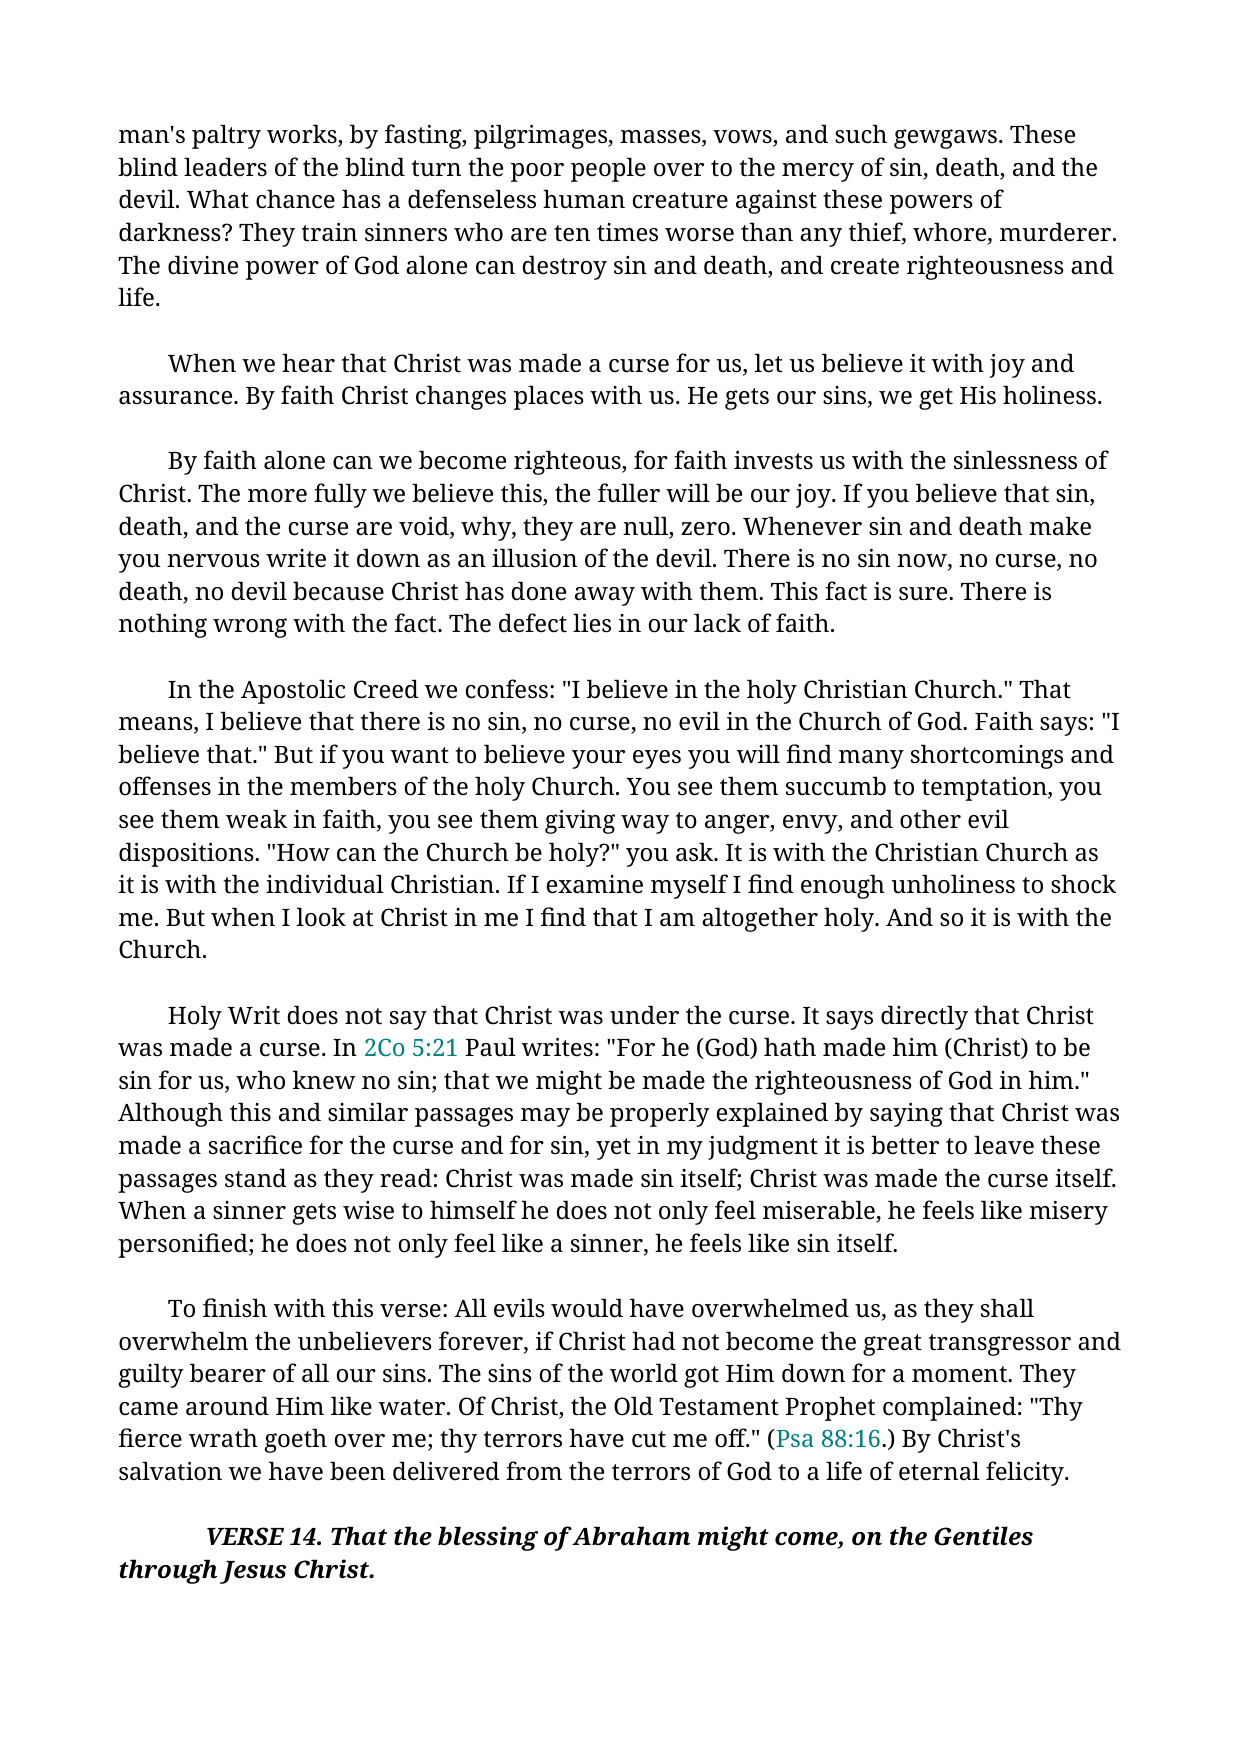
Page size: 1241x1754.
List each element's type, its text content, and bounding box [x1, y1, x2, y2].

text In the Apostolic Creed we confess: "I believe in the holy Christian Church." That means, I believe that there is no sin, no curse, no evil in the Church of God. Faith says: "I believe that." But if you want to believe your eyes you will find many shortcomings and offenses in the members of the holy Church. You see them succumb to temptation, you see them weak in faith, you see them giving way to anger, envy, and other evil dispositions. "How can the Church be holy?" you ask. It is with the Christian Church as it is with the individual Christian. If I examine myself I find enough unholiness to shock me. But when I look at Christ in me I find that I am altogether holy. And so it is with the Church. [118, 672, 1122, 966]
text By faith alone can we become righteous, for faith invests us with the sinlessness of Christ. The more fully we believe this, the fuller will be our joy. If you believe that sin, death, and the curse are void, why, they are null, zero. Whenever sin and death make you nervous write it down as an illusion of the devil. There is no sin now, no curse, no death, no devil because Christ has done away with them. This fact is sure. There is nothing wrong with the fact. The defect lies in our lack of faith. [118, 444, 1122, 640]
text To finish with this verse: All evils would have overwhelmed us, as they shall overwhelm the unbelievers forever, if Christ had not become the great transgressor and guilty bearer of all our sins. The sins of the world got Him down for a moment. They came around Him like water. Of Christ, the Old Testament Prophet complained: "Thy fierce wrath goeth over me; thy terrors have cut me off." (Psa 88:16.) By Christ's salvation we have been delivered from the terrors of God to a life of eternal felicity. [118, 1292, 1122, 1487]
text VERSE 14. That the blessing of Abraham might come, on the Gentiles through Jesus Christ. [118, 1520, 1122, 1585]
text When we hear that Christ was made a curse for us, let us believe it with joy and assurance. By faith Christ changes places with us. He gets our sins, we get His holiness. [118, 346, 1122, 412]
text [118, 118, 1122, 314]
text Holy Writ does not say that Christ was under the curse. It says directly that Christ was made a curse. In 2Co 5:21 Paul writes: "For he (God) hath made him (Christ) to be sin for us, who knew no sin; that we might be made the righteousness of God in him." Although this and similar passages may be properly explained by saying that Christ was made a sacrifice for the curse and for sin, yet in my judgment it is better to leave these passages stand as they read: Christ was made sin itself; Christ was made the curse itself. When a sinner gets wise to himself he does not only feel miserable, he feels like misery personified; he does not only feel like a sinner, he feels like sin itself. [118, 998, 1122, 1259]
